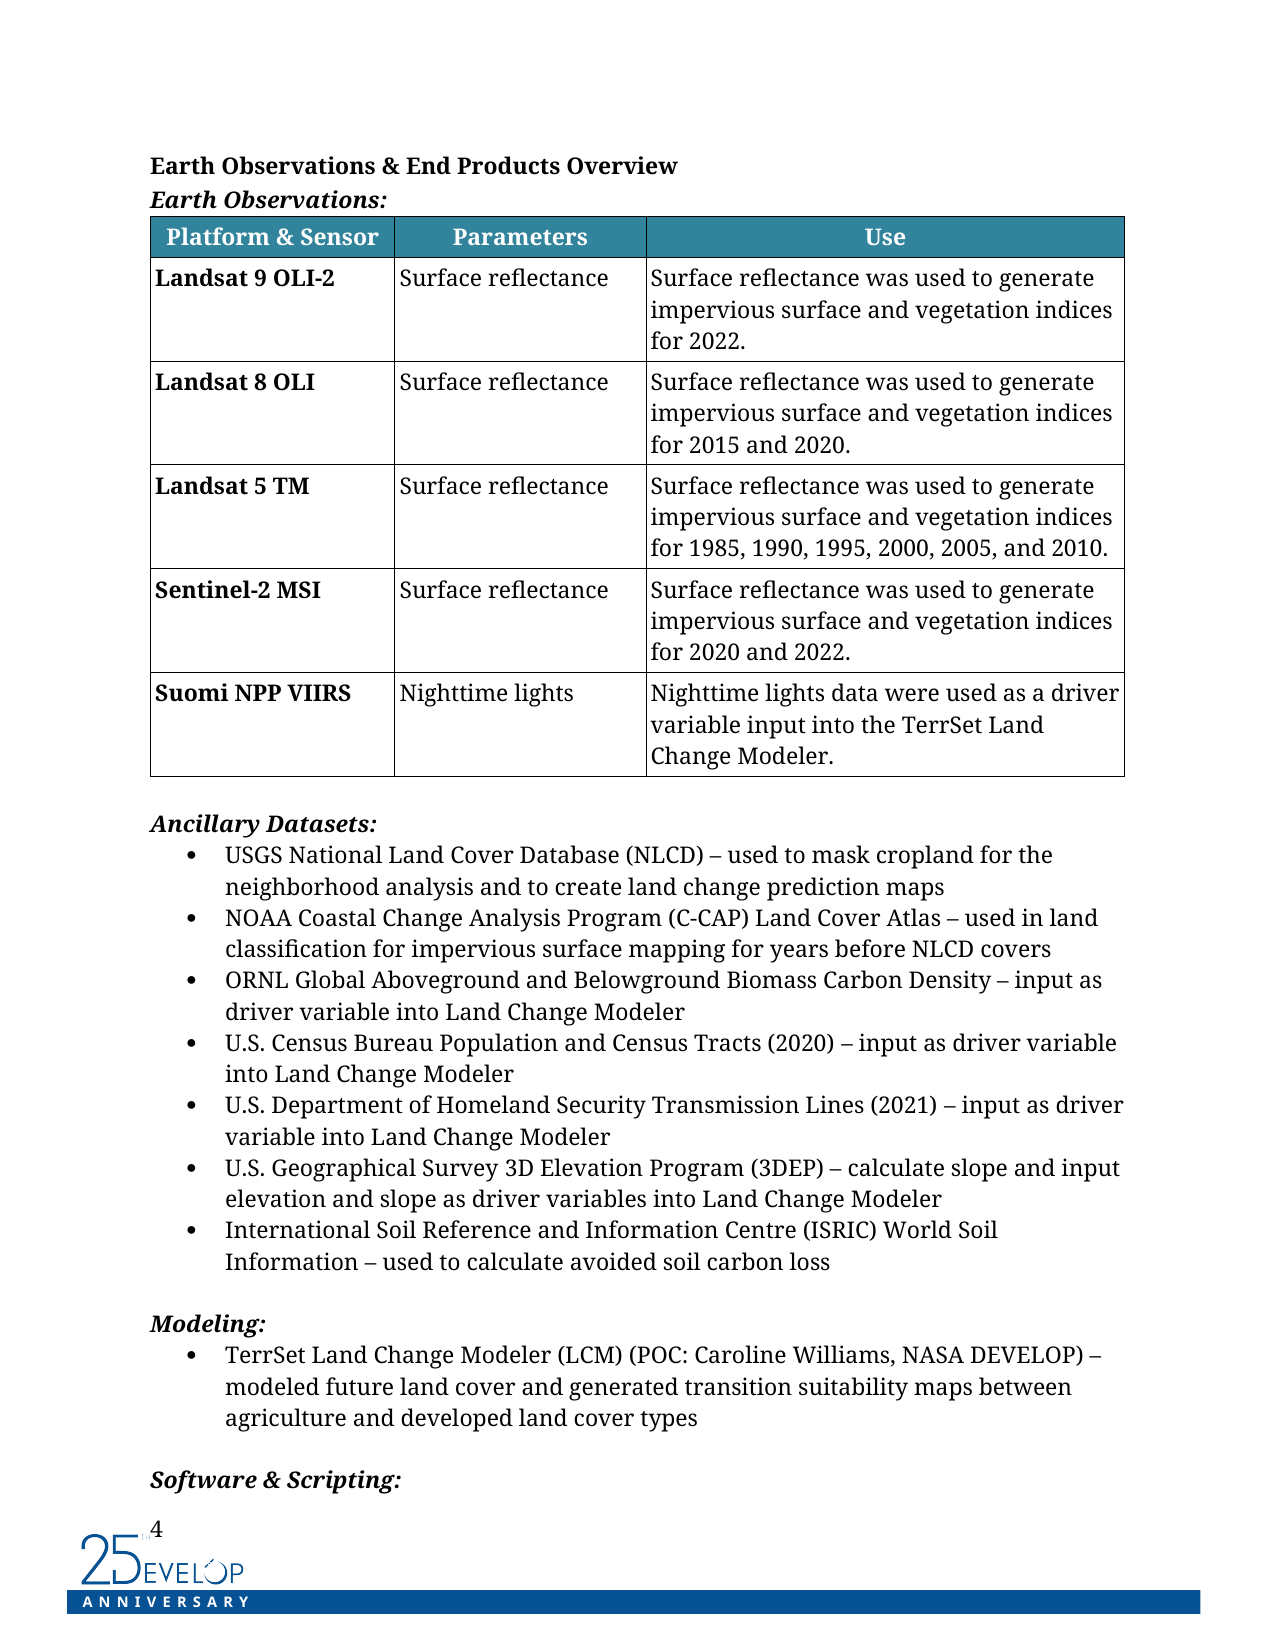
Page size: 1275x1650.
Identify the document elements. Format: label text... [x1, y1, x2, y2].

list International Soil Reference and Information Centre (ISRIC) World Soil Information – used to calculate avoided soil carbon loss [187, 1214, 1125, 1277]
text Earth Observations: [150, 184, 1125, 216]
table_cell Landsat 5 TM [151, 465, 394, 568]
picture [74, 1526, 250, 1590]
table_cell Surface reflectance [395, 362, 646, 464]
table_cell Sentinel-2 MSI [151, 569, 394, 672]
table_cell Landsat 9 OLI-2 [151, 258, 394, 361]
table_cell Surface reflectance [395, 465, 646, 568]
list USGS National Land Cover Database (NLCD) – used to mask cropland for the neighborhood analysis and to create land change prediction maps [187, 839, 1125, 902]
table_cell Suomi NPP VIIRS [151, 673, 394, 776]
list U.S. Census Bureau Population and Census Tracts (2020) – input as driver variable into Land Change Modeler [187, 1027, 1125, 1089]
text Software & Scripting: [150, 1464, 1125, 1495]
text Ancillary Datasets: [150, 808, 1125, 839]
table_cell Surface reflectance was used to generate impervious surface and vegetation indices for 1985, 1990, 1995, 2000, 2005, and 2010. [647, 465, 1124, 568]
list U.S. Department of Homeland Security Transmission Lines (2021) – input as driver variable into Land Change Modeler [187, 1089, 1125, 1152]
table_cell Surface reflectance [395, 258, 646, 361]
table_header Use [647, 217, 1124, 257]
table_cell Surface reflectance [395, 569, 646, 672]
list NOAA Coastal Change Analysis Program (C-CAP) Land Cover Atlas – used in land classification for impervious surface mapping for years before NLCD covers [187, 902, 1125, 964]
text Modeling: [150, 1308, 1125, 1339]
table_cell Nighttime lights data were used as a driver variable input into the TerrSet Land Change Modeler. [647, 673, 1124, 776]
table_header Platform & Sensor [151, 217, 394, 257]
list U.S. Geographical Survey 3D Elevation Program (3DEP) – calculate slope and input elevation and slope as driver variables into Land Change Modeler [187, 1152, 1125, 1214]
table_cell Surface reflectance was used to generate impervious surface and vegetation indices for 2020 and 2022. [647, 569, 1124, 672]
table_header Parameters [395, 217, 646, 257]
table_cell Landsat 8 OLI [151, 362, 394, 464]
table_cell Nighttime lights [395, 673, 646, 776]
list ORNL Global Aboveground and Belowground Biomass Carbon Density – input as driver variable into Land Change Modeler [187, 964, 1125, 1027]
table_cell Surface reflectance was used to generate impervious surface and vegetation indices for 2015 and 2020. [647, 362, 1124, 464]
table_cell Surface reflectance was used to generate impervious surface and vegetation indices for 2022. [647, 258, 1124, 361]
list TerrSet Land Change Modeler (LCM) (POC: Caroline Williams, NASA DEVELOP) – modeled future land cover and generated transition suitability maps between agriculture and developed land cover types [187, 1339, 1125, 1433]
text Earth Observations & End Products Overview [150, 150, 1125, 184]
